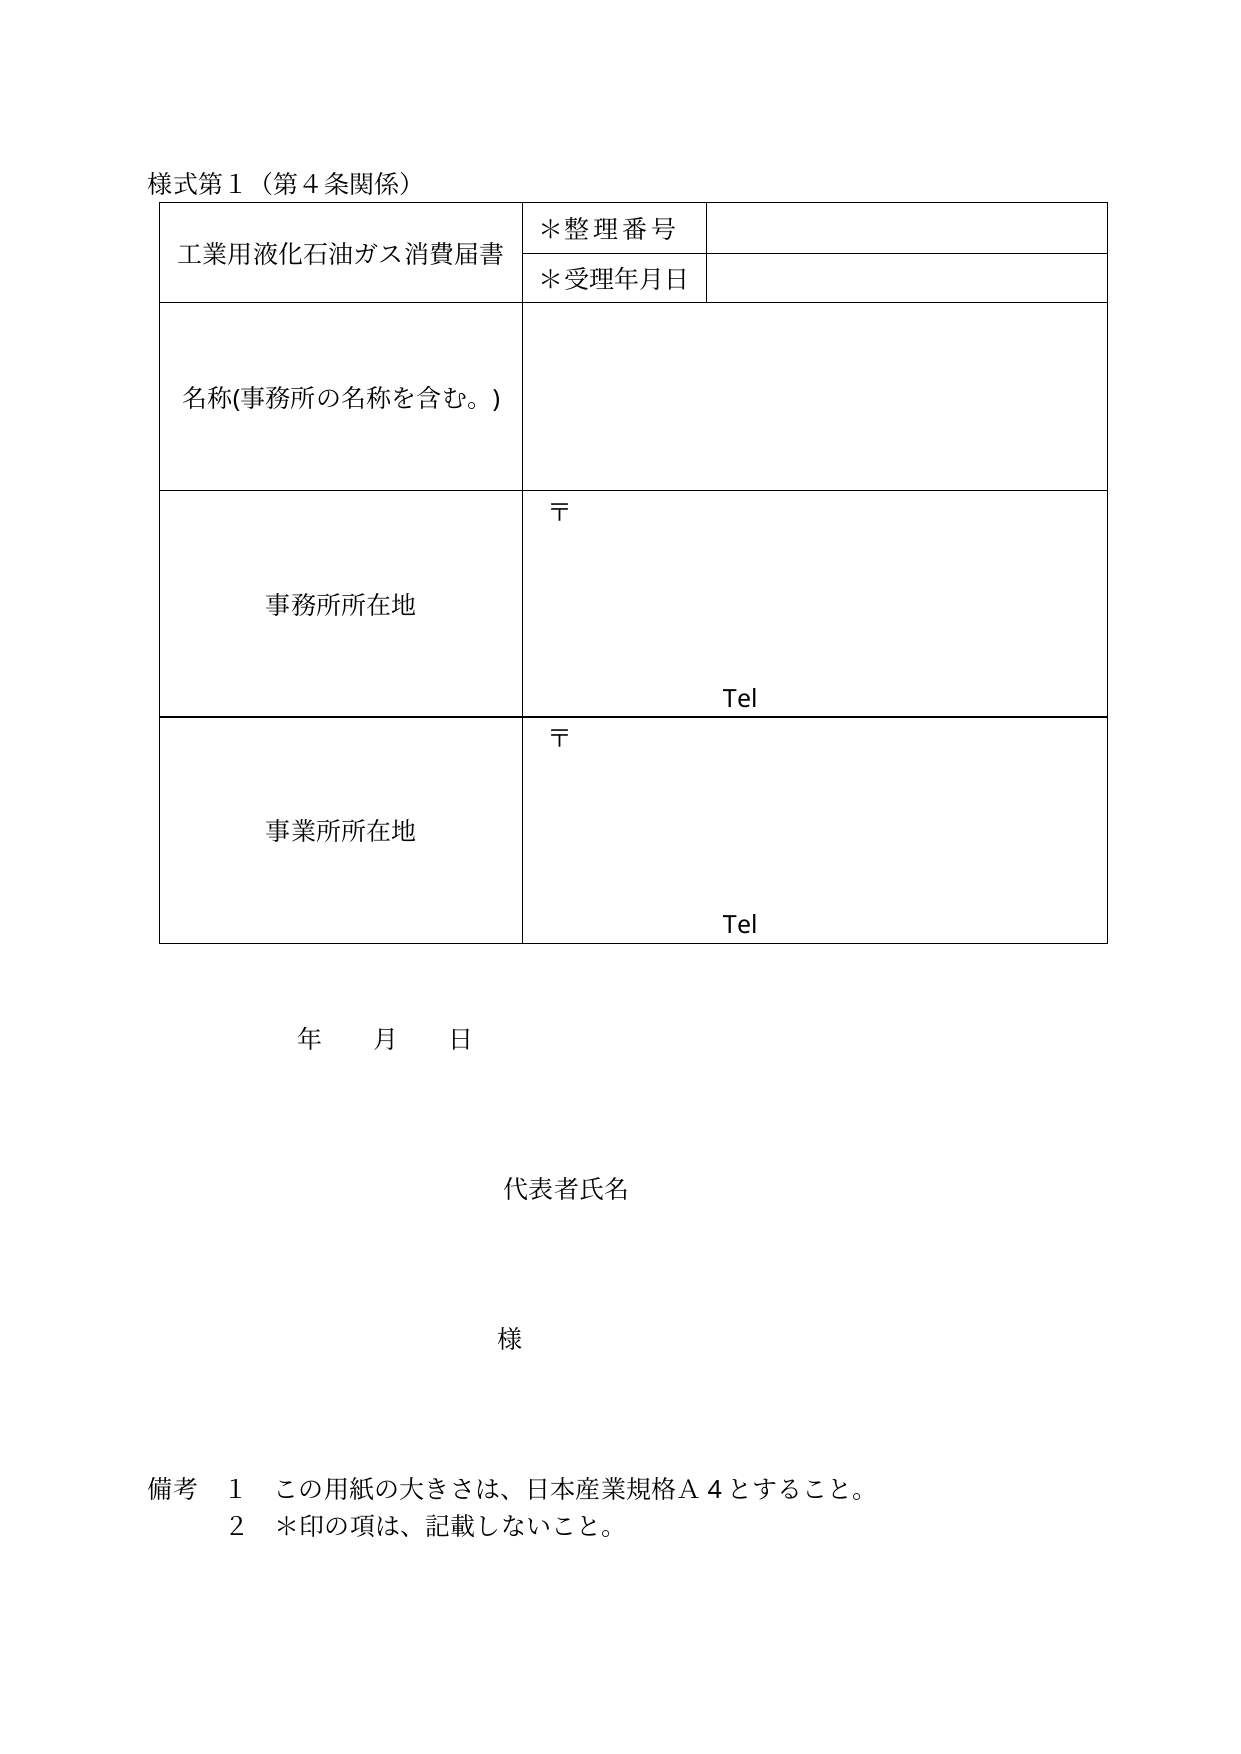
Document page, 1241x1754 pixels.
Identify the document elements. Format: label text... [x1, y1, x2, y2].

table_cell 〒 Tel [523, 718, 1107, 942]
table_header [707, 203, 1107, 253]
text 備考 １ この用紙の大きさは、日本産業規格Ａ4とすること。 [148, 1468, 1122, 1506]
table_cell [523, 303, 1107, 490]
table_header ＊整理番号 [523, 203, 706, 253]
table_cell 事業所所在地 [160, 718, 522, 942]
table_cell ＊受理年月日 [523, 254, 706, 302]
text 様 [498, 1318, 1122, 1356]
table_cell 事務所所在地 [160, 491, 522, 716]
text ２ ＊印の項は、記載しないこと。 [148, 1506, 1122, 1543]
text 様式第１（第４条関係） [148, 164, 1078, 202]
table_cell 〒 Tel [523, 491, 1107, 716]
table_cell 名称(事務所の名称を含む。) [160, 303, 522, 490]
table_cell [707, 254, 1107, 302]
text 代表者氏名 [148, 1168, 1097, 1206]
table_header 工業用液化石油ガス消費届書 [160, 203, 522, 302]
text 年 月 日 [298, 1018, 1122, 1056]
